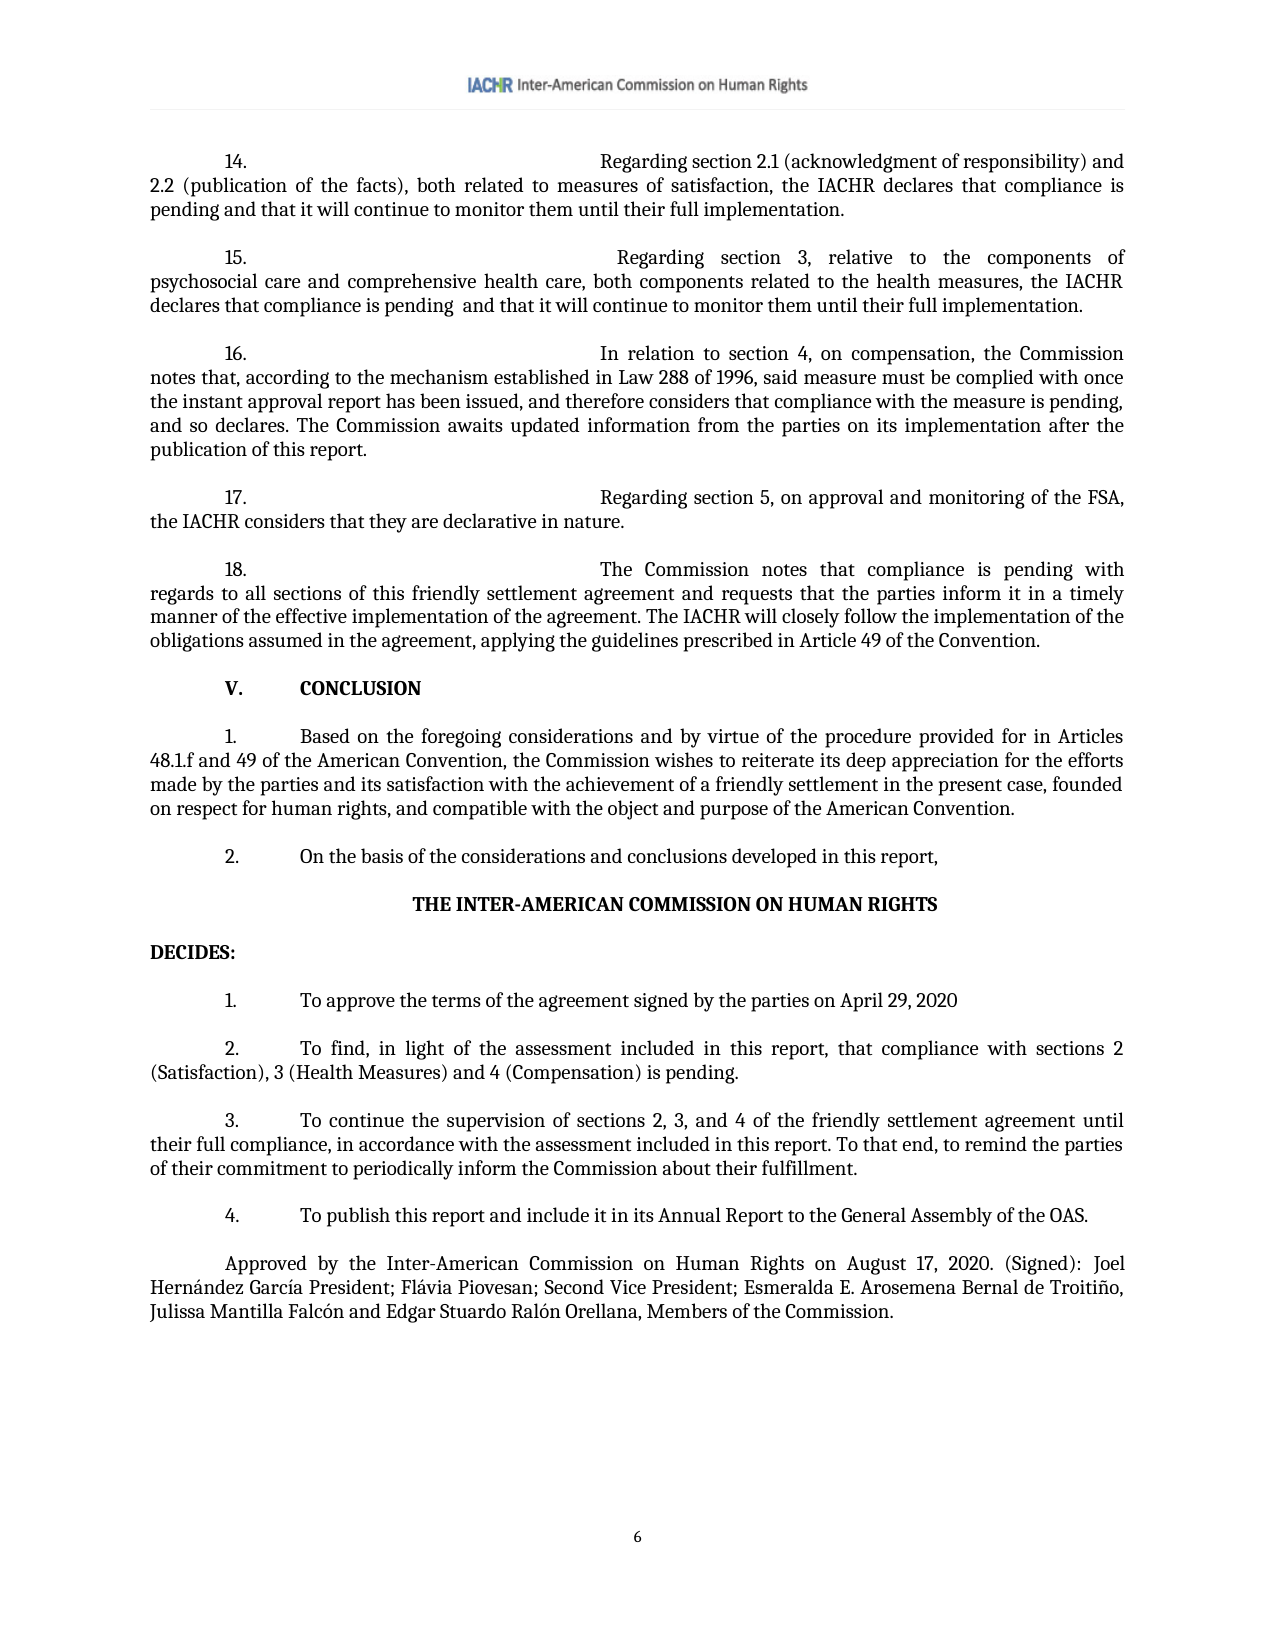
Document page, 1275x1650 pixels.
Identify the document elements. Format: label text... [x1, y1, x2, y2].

list On the basis of the considerations and conclusions developed in this report, [150, 845, 1125, 869]
list To publish this report and include it in its Annual Report to the General Assembly of the OAS. [150, 1204, 1125, 1228]
list To approve the terms of the agreement signed by the parties on April 29, 2020 [150, 988, 1125, 1012]
list Based on the foregoing considerations and by virtue of the procedure provided for in Articles 48.1.f and 49 of the American Convention, the Commission wishes to reiterate its deep appreciation for the efforts made by the parties and its satisfaction with the achievement of a friendly settlement in the present case, founded on respect for human rights, and compatible with the object and purpose of the American Convention. [150, 725, 1125, 821]
list To find, in light of the assessment included in this report, that compliance with sections 2 (Satisfaction), 3 (Health Measures) and 4 (Compensation) is pending. [150, 1036, 1125, 1084]
list Regarding section 2.1 (acknowledgment of responsibility) and 2.2 (publication of the facts), both related to measures of satisfaction, the IACHR declares that compliance is pending and that it will continue to monitor them until their full implementation. [150, 150, 1125, 222]
list Regarding section 5, on approval and monitoring of the FSA, the IACHR considers that they are declarative in nature. [150, 485, 1125, 533]
text THE INTER-AMERICAN COMMISSION ON HUMAN RIGHTS [150, 893, 1125, 917]
list The Commission notes that compliance is pending with regards to all sections of this friendly settlement agreement and requests that the parties inform it in a timely manner of the effective implementation of the agreement. The IACHR will closely follow the implementation of the obligations assumed in the agreement, applying the guidelines prescribed in Article 49 of the Convention. [150, 557, 1125, 653]
picture [456, 75, 819, 95]
text DECIDES: [150, 941, 1125, 964]
list In relation to section 4, on compensation, the Commission notes that, according to the mechanism established in Law 288 of 1996, said measure must be complied with once the instant approval report has been issued, and therefore considers that compliance with the measure is pending, and so declares. The Commission awaits updated information from the parties on its implementation after the publication of this report. [150, 342, 1125, 461]
text Approved by the Inter-American Commission on Human Rights on August 17, 2020. (Signed): Joel Hernández García President; Flávia Piovesan; Second Vice President; Esmeralda E. Arosemena Bernal de Troitiño, Julissa Mantilla Falcón and Edgar Stuardo Ralón Orellana, Members of the Commission. [150, 1252, 1125, 1324]
list To continue the supervision of sections 2, 3, and 4 of the friendly settlement agreement until their full compliance, in accordance with the assessment included in this report. To that end, to remind the parties of their commitment to periodically inform the Commission about their fulfillment. [150, 1108, 1125, 1180]
list Regarding section 3, relative to the components of psychosocial care and comprehensive health care, both components related to the health measures, the IACHR declares that compliance is pending and that it will continue to monitor them until their full implementation. [150, 246, 1125, 318]
list CONCLUSION [150, 677, 1125, 701]
